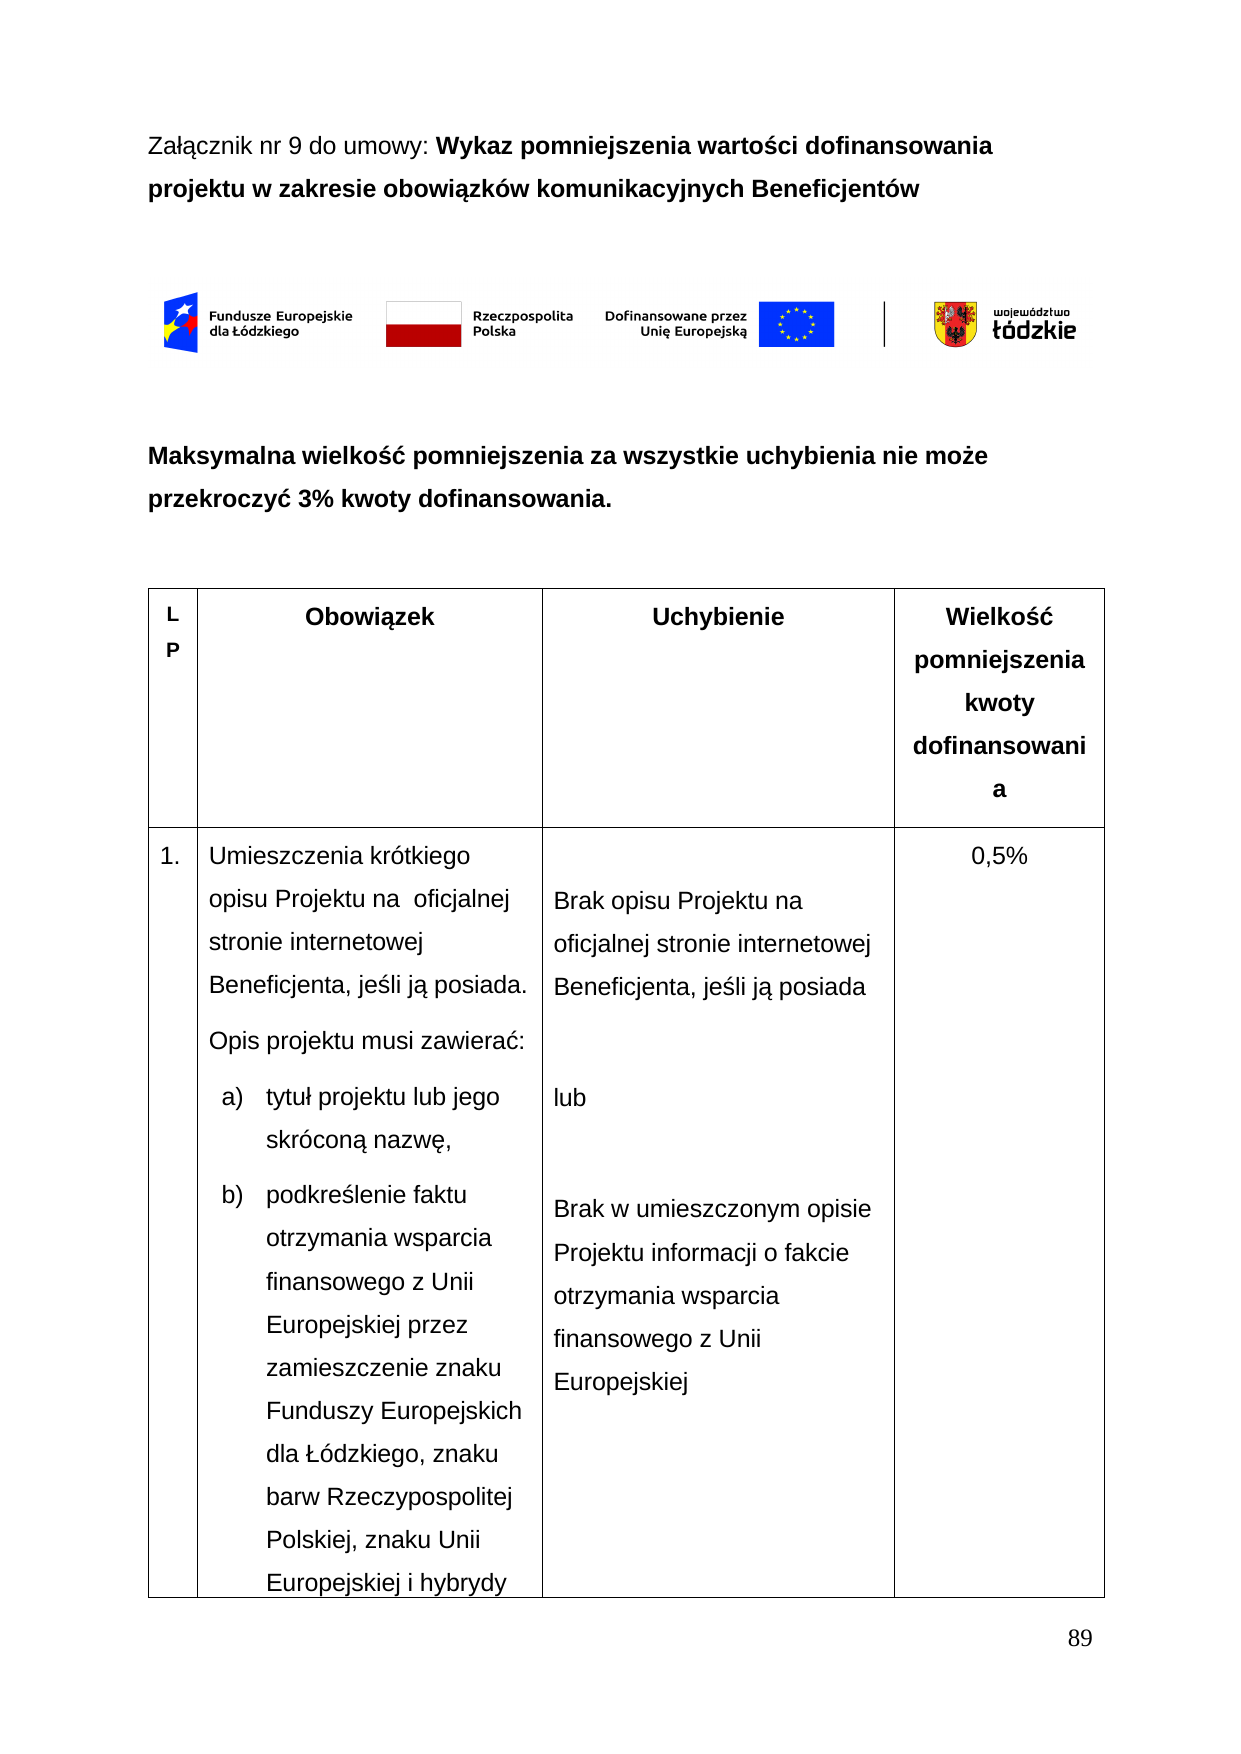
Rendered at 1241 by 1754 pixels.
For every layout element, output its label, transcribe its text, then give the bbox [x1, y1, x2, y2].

text Załącznik nr 9 do umowy: Wykaz pomniejszenia wartości dofinansowania projektu w zakresie obowiązków komunikacyjnych Beneficjentów [148, 131, 1092, 203]
picture [147, 277, 1093, 368]
table_header Obowiązek [198, 589, 542, 827]
table_header LP [149, 589, 197, 827]
text Maksymalna wielkość pomniejszenia za wszystkie uchybienia nie może przekroczyć 3% kwoty dofinansowania. [148, 441, 1092, 513]
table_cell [543, 828, 894, 1597]
table_header Wielkość pomniejszenia kwoty dofinansowania [895, 589, 1104, 827]
table_cell 1. [149, 828, 197, 1597]
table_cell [198, 828, 542, 1597]
table_cell 0,5% [895, 828, 1104, 1597]
table_header Uchybienie [543, 589, 894, 827]
